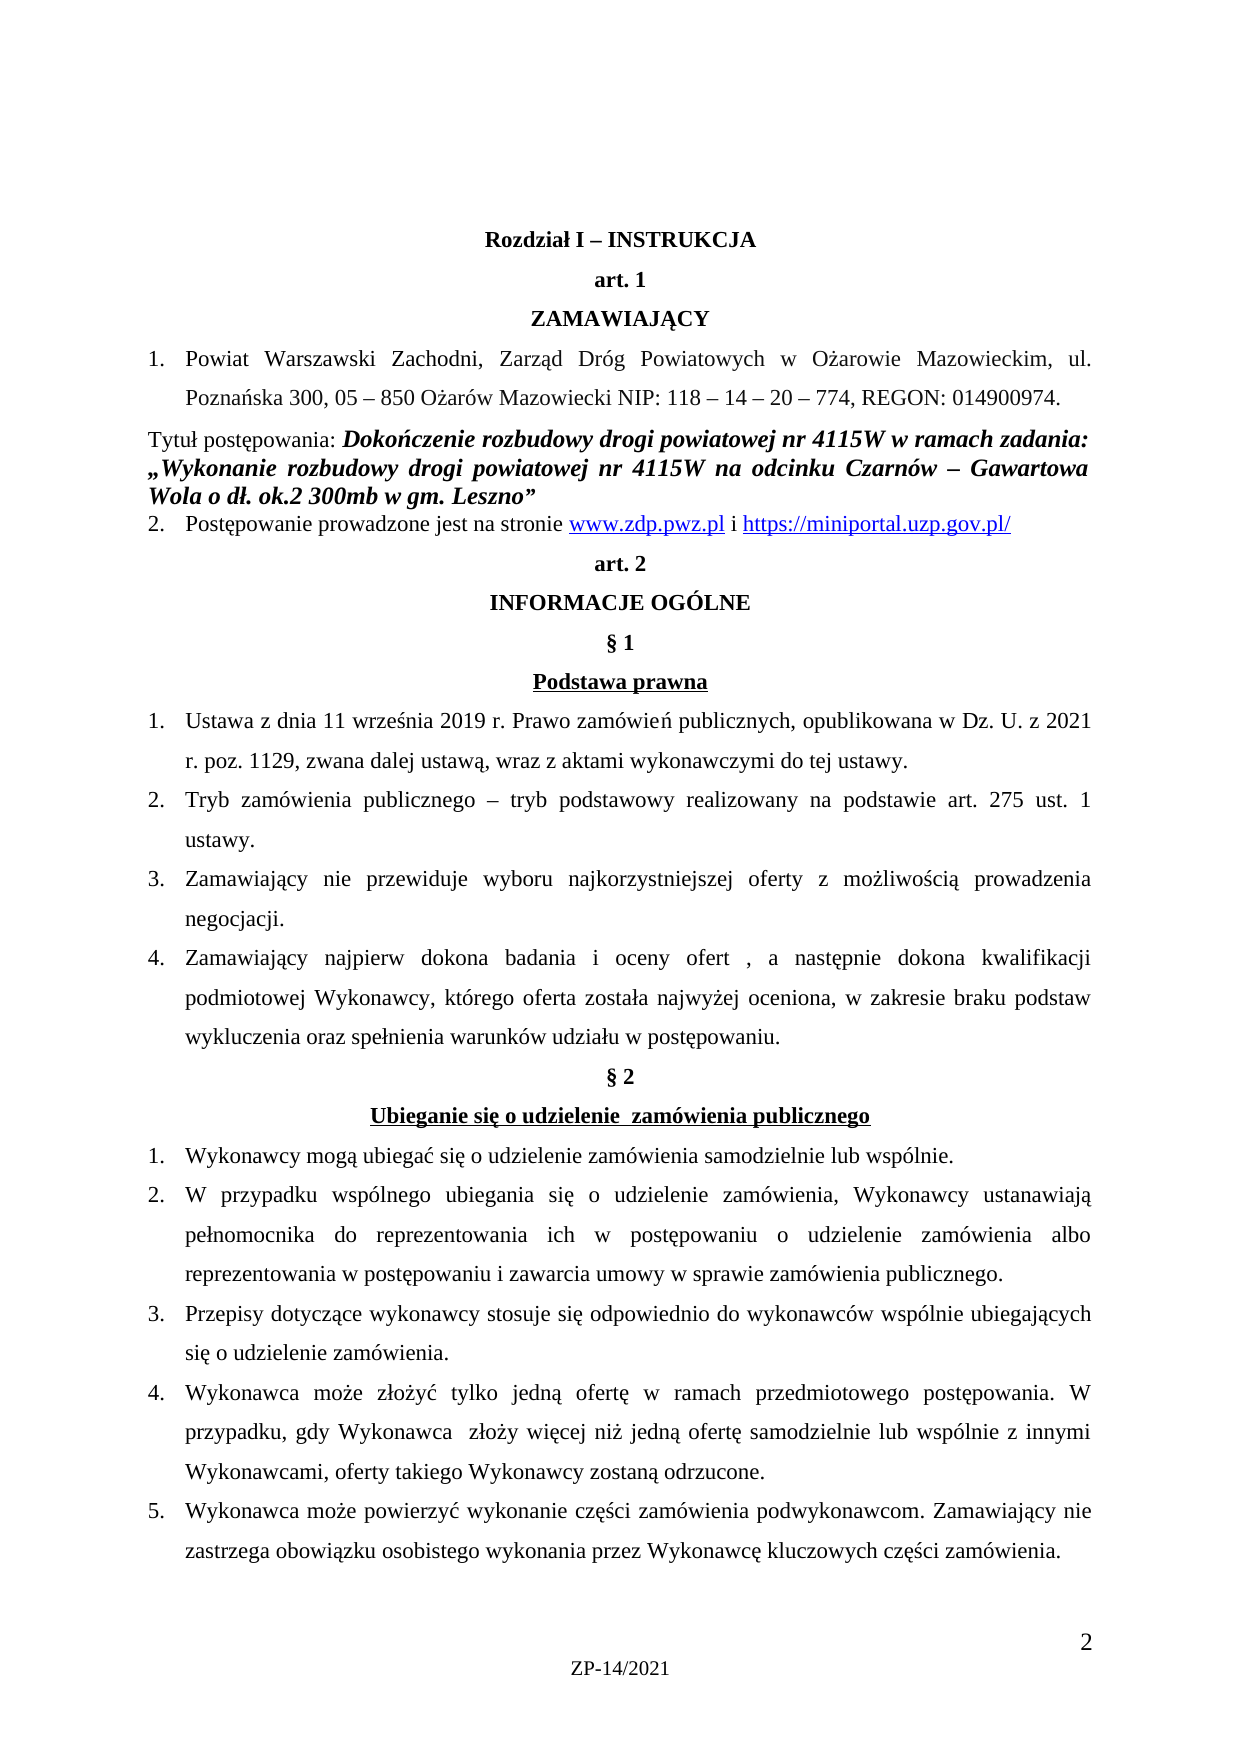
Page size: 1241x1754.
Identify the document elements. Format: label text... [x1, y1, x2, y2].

list Wykonawcy mogą ubiegać się o udzielenie zamówienia samodzielnie lub wspólnie. [148, 1142, 1093, 1168]
text § 2 [148, 1063, 1093, 1089]
text Ubieganie się o udzielenie zamówienia publicznego [148, 1102, 1093, 1129]
list Ustawa z dnia 11 września 2019 r. Prawo zamówień publicznych, opublikowana w Dz. U. z 2021 r. poz. 1129, zwana dalej ustawą, wraz z aktami wykonawczymi do tej ustawy. [148, 708, 1093, 773]
list Powiat Warszawski Zachodni, Zarząd Dróg Powiatowych w Ożarowie Mazowieckim, ul. Poznańska 300, 05 – 850 Ożarów Mazowiecki NIP: 118 – 14 – 20 – 774, REGON: 014900974. [148, 345, 1093, 411]
list Przepisy dotyczące wykonawcy stosuje się odpowiednio do wykonawców wspólnie ubiegających się o udzielenie zamówienia. [148, 1300, 1093, 1366]
list Tryb zamówienia publicznego – tryb podstawowy realizowany na podstawie art. 275 ust. 1 ustawy. [148, 787, 1093, 852]
text § 1 [148, 629, 1093, 655]
list Postępowanie prowadzone jest na stronie www.zdp.pwz.pl i https://miniportal.uzp.gov.pl/ [148, 510, 1093, 537]
text Podstawa prawna [148, 668, 1093, 694]
text Tytuł postępowania: Dokończenie rozbudowy drogi powiatowej nr 4115W w ramach zadania: „Wykonanie rozbudowy drogi powiatowej nr 4115W na odcinku Czarnów – Gawartowa Wola o dł. ok.2 300mb w gm. Leszno” [148, 424, 1093, 510]
list W przypadku wspólnego ubiegania się o udzielenie zamówienia, Wykonawcy ustanawiają pełnomocnika do reprezentowania ich w postępowaniu o udzielenie zamówienia albo reprezentowania w postępowaniu i zawarcia umowy w sprawie zamówienia publicznego. [148, 1181, 1093, 1287]
text art. 2 [148, 550, 1093, 576]
list Wykonawca może złożyć tylko jedną ofertę w ramach przedmiotowego postępowania. W przypadku, gdy Wykonawca złoży więcej niż jedną ofertę samodzielnie lub wspólnie z innymi Wykonawcami, oferty takiego Wykonawcy zostaną odrzucone. [148, 1379, 1093, 1484]
text art. 1 [148, 266, 1093, 292]
list Wykonawca może powierzyć wykonanie części zamówienia podwykonawcom. Zamawiający nie zastrzega obowiązku osobistego wykonania przez Wykonawcę kluczowych części zamówienia. [148, 1497, 1093, 1563]
text Rozdział I – INSTRUKCJA [148, 227, 1093, 253]
list Zamawiający najpierw dokona badania i oceny ofert , a następnie dokona kwalifikacji podmiotowej Wykonawcy, którego oferta została najwyżej oceniona, w zakresie braku podstaw wykluczenia oraz spełnienia warunków udziału w postępowaniu. [148, 944, 1093, 1050]
text INFORMACJE OGÓLNE [148, 589, 1093, 616]
list Zamawiający nie przewiduje wyboru najkorzystniejszej oferty z możliwością prowadzenia negocjacji. [148, 866, 1093, 931]
text ZAMAWIAJĄCY [148, 306, 1093, 332]
